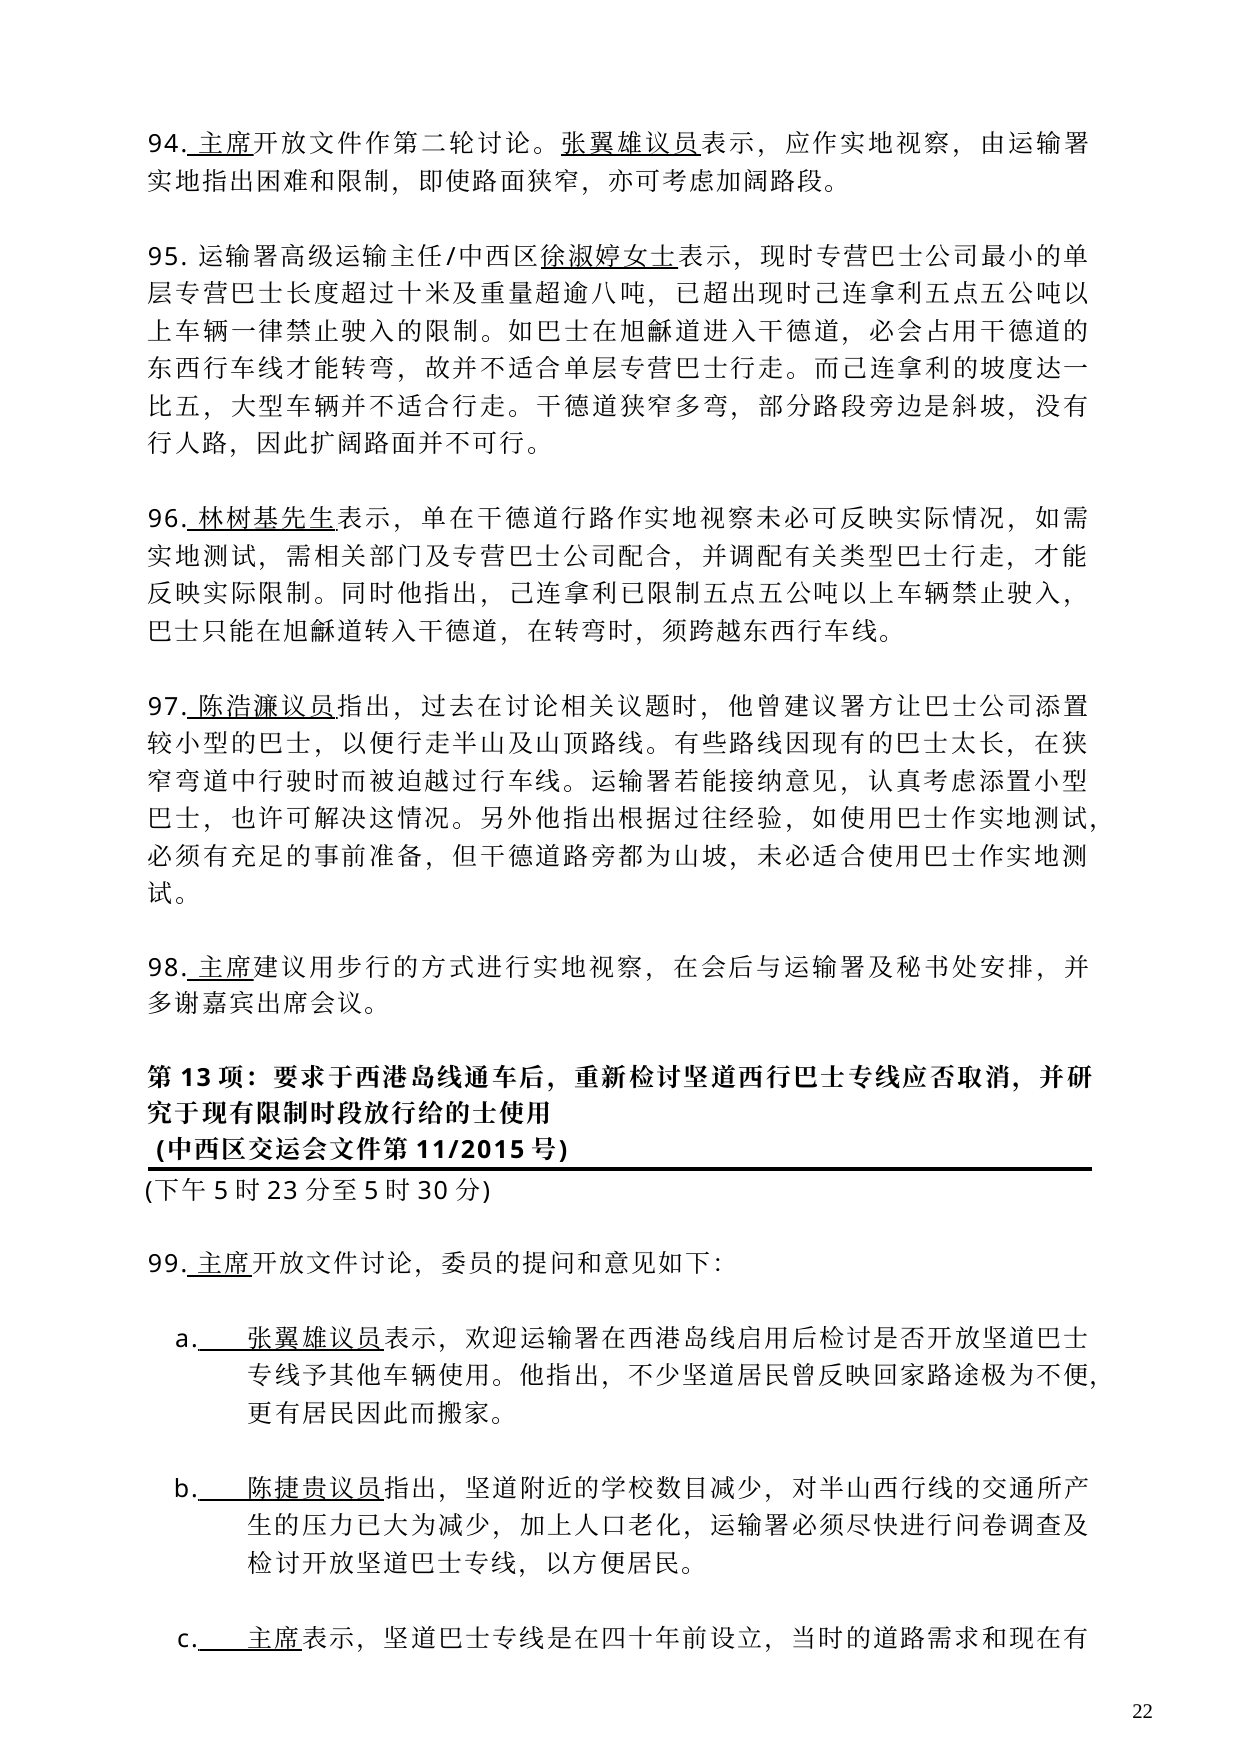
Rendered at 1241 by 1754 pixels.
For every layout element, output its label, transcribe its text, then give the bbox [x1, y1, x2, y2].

list 张翼雄议员表示，欢迎运输署在西港岛线启用后检讨是否开放坚道巴士专线予其他车辆使用。他指出，不少坚道居民曾反映回家路途极为不便，更有居民因此而搬家。 [198, 1318, 1089, 1430]
list 主席建议用步行的方式进行实地视察，在会后与运输署及秘书处安排，并多谢嘉宾出席会议。 [148, 948, 1089, 1020]
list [198, 1618, 1089, 1655]
list 主席开放文件作第二轮讨论。张翼雄议员表示，应作实地视察，由运输署实地指出困难和限制，即使路面狭窄，亦可考虑加阔路段。 [148, 123, 1089, 198]
list 林树基先生表示，单在干德道行路作实地视察未必可反映实际情况，如需实地测试，需相关部门及专营巴士公司配合，并调配有关类型巴士行走，才能反映实际限制。同时他指出，己连拿利已限制五点五公吨以上车辆禁止驶入，巴士只能在旭龢道转入干德道，在转弯时，须跨越东西行车线。 [148, 498, 1089, 648]
list 陈捷贵议员指出，坚道附近的学校数目减少，对半山西行线的交通所产生的压力已大为减少，加上人口老化，运输署必须尽快进行问卷调查及检讨开放坚道巴士专线，以方便居民。 [198, 1468, 1089, 1580]
text (中西区交运会文件第11/2015号) [148, 1129, 1092, 1167]
list 主席开放文件讨论，委员的提问和意见如下： [148, 1244, 1089, 1280]
text 第13项：要求于西港岛线通车后，重新检讨坚道西行巴士专线应否取消，并研究于现有限制时段放行给的士使用 [148, 1057, 1092, 1129]
text (下午5时23分至5时30分) [145, 1171, 1092, 1207]
list 陈浩濂议员指出，过去在讨论相关议题时，他曾建议署方让巴士公司添置较小型的巴士，以便行走半山及山顶路线。有些路线因现有的巴士太长，在狭窄弯道中行驶时而被迫越过行车线。运输署若能接纳意见，认真考虑添置小型巴士，也许可解决这情况。另外他指出根据过往经验，如使用巴士作实地测试，必须有充足的事前准备，但干德道路旁都为山坡，未必适合使用巴士作实地测试。 [148, 685, 1089, 910]
list 运输署高级运输主任/中西区徐淑婷女士表示，现时专营巴士公司最小的单层专营巴士长度超过十米及重量超逾八吨，已超出现时己连拿利五点五公吨以上车辆一律禁止驶入的限制。如巴士在旭龢道进入干德道，必会占用干德道的东西行车线才能转弯，故并不适合单层专营巴士行走。而己连拿利的坡度达一比五，大型车辆并不适合行走。干德道狭窄多弯，部分路段旁边是斜坡，没有行人路，因此扩阔路面并不可行。 [148, 235, 1089, 460]
